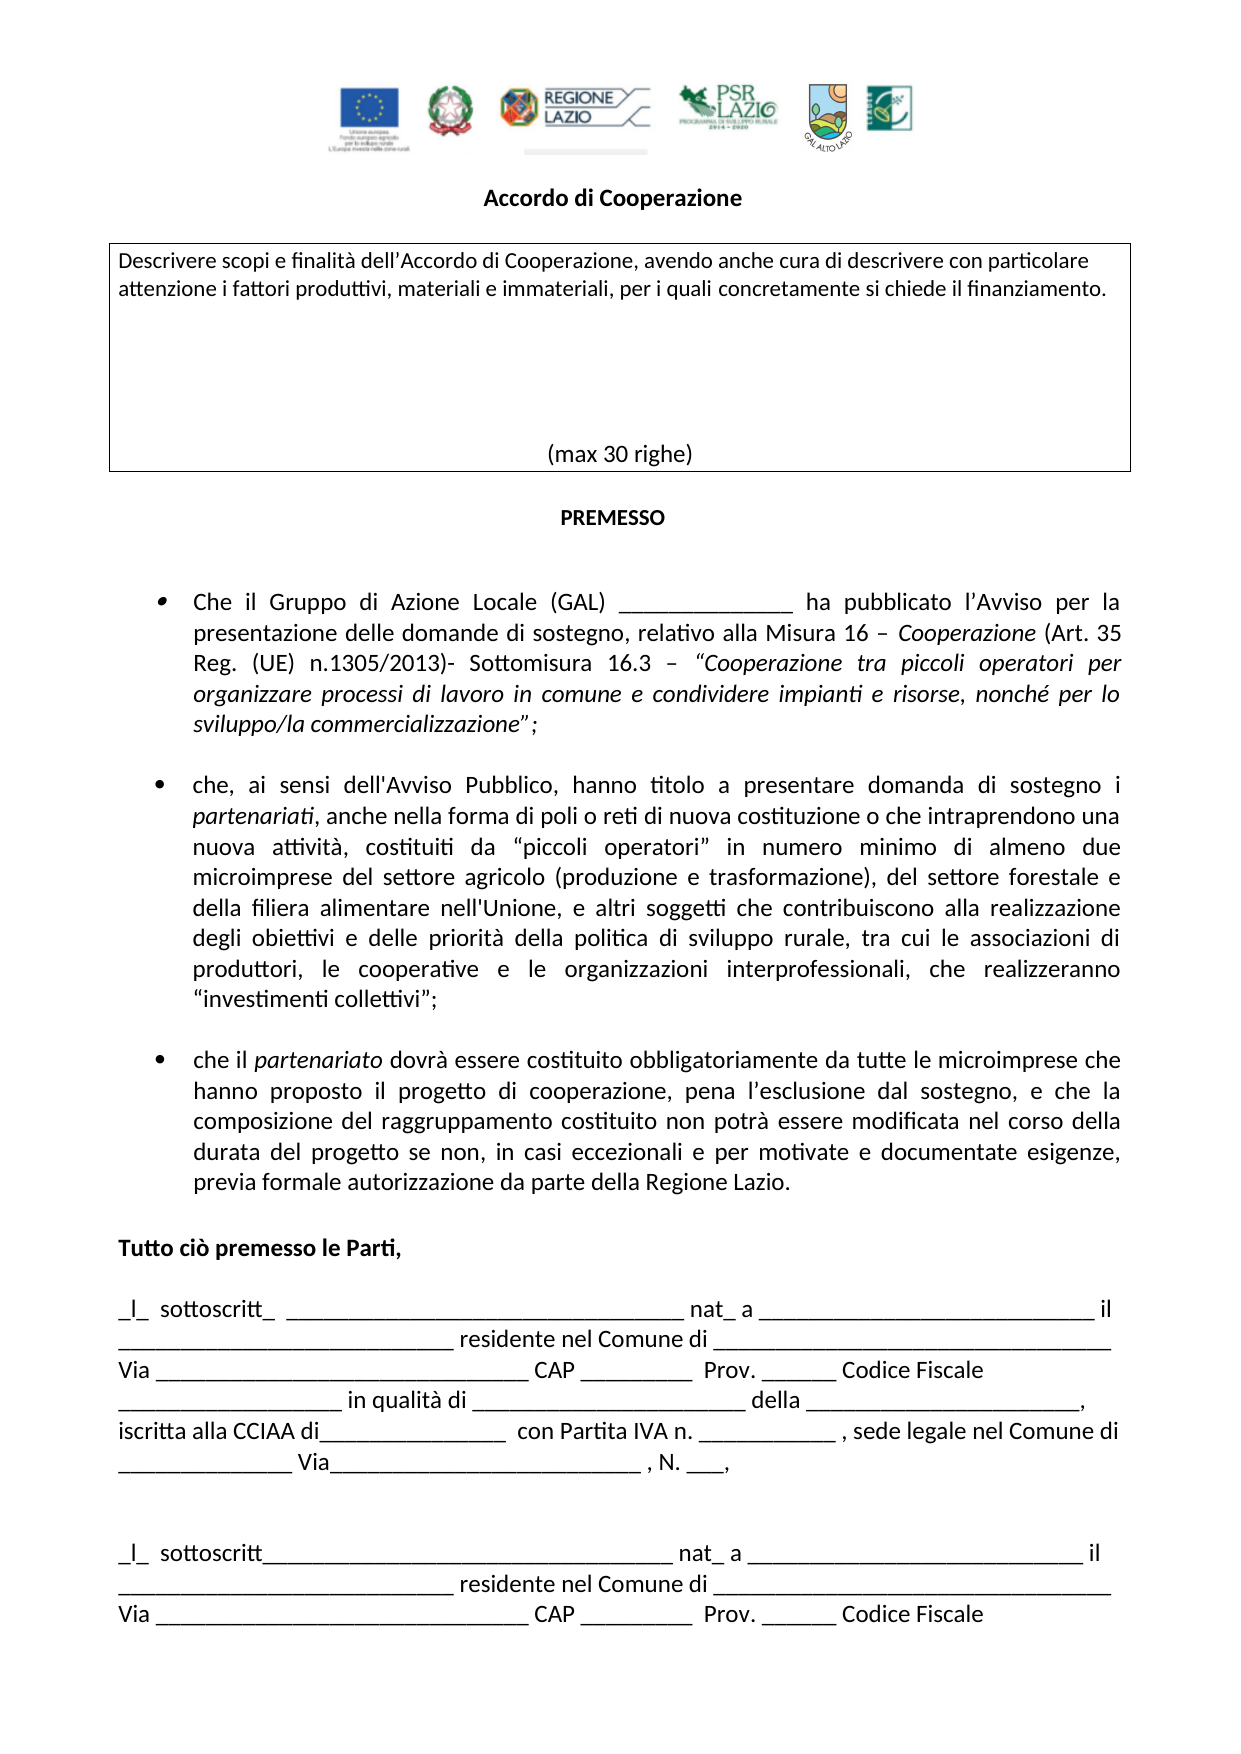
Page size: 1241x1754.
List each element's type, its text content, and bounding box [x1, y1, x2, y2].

picture [318, 73, 922, 155]
list che il partenariato dovrà essere costituito obbligatoriamente da tutte le microimprese che hanno proposto il progetto di cooperazione, pena l’esclusione dal sostegno, e che la composizione del raggruppamento costituito non potrà essere modificata nel corso della durata del progetto se non, in casi eccezionali e per motivate e documentate esigenze, previa formale autorizzazione da parte della Regione Lazio. [156, 1044, 1122, 1197]
text Tutto ciò premesso le Parti, [118, 1232, 1122, 1262]
text (max 30 righe) [110, 435, 1130, 471]
text PREMESSO [103, 503, 1122, 531]
text Accordo di Cooperazione [103, 182, 1122, 213]
text _l_ sottoscritt_________________________________ nat_ a ___________________________ il [118, 1537, 1122, 1568]
text _l_ sottoscritt_ ________________________________ nat_ a ___________________________ il [118, 1293, 1122, 1323]
list che, ai sensi dell'Avviso Pubblico, hanno titolo a presentare domanda di sostegno i partenariati, anche nella forma di poli o reti di nuova costituzione o che intraprendono una nuova attività, costituiti da “piccoli operatori” in numero minimo di almeno due microimprese del settore agricolo (produzione e trasformazione), del settore forestale e della filiera alimentare nell'Unione, e altri soggetti che contribuiscono alla realizzazione degli obiettivi e delle priorità della politica di sviluppo rurale, tra cui le associazioni di produttori, le cooperative e le organizzazioni interprofessionali, che realizzeranno “investimenti collettivi”; [155, 770, 1122, 1014]
text Descrivere scopi e finalità dell’Accordo di Cooperazione, avendo anche cura di descrivere con particolare attenzione i fattori produttivi, materiali e immateriali, per i quali concretamente si chiede il finanziamento. [110, 244, 1130, 302]
list Che il Gruppo di Azione Locale (GAL) ______________ ha pubblicato l’Avviso per la presentazione delle domande di sostegno, relativo alla Misura 16 – Cooperazione (Art. 35 Reg. (UE) n.1305/2013)- Sottomisura 16.3 – “Cooperazione tra piccoli operatori per organizzare processi di lavoro in comune e condividere impianti e risorse, nonché per lo sviluppo/la commercializzazione”; [156, 587, 1122, 739]
